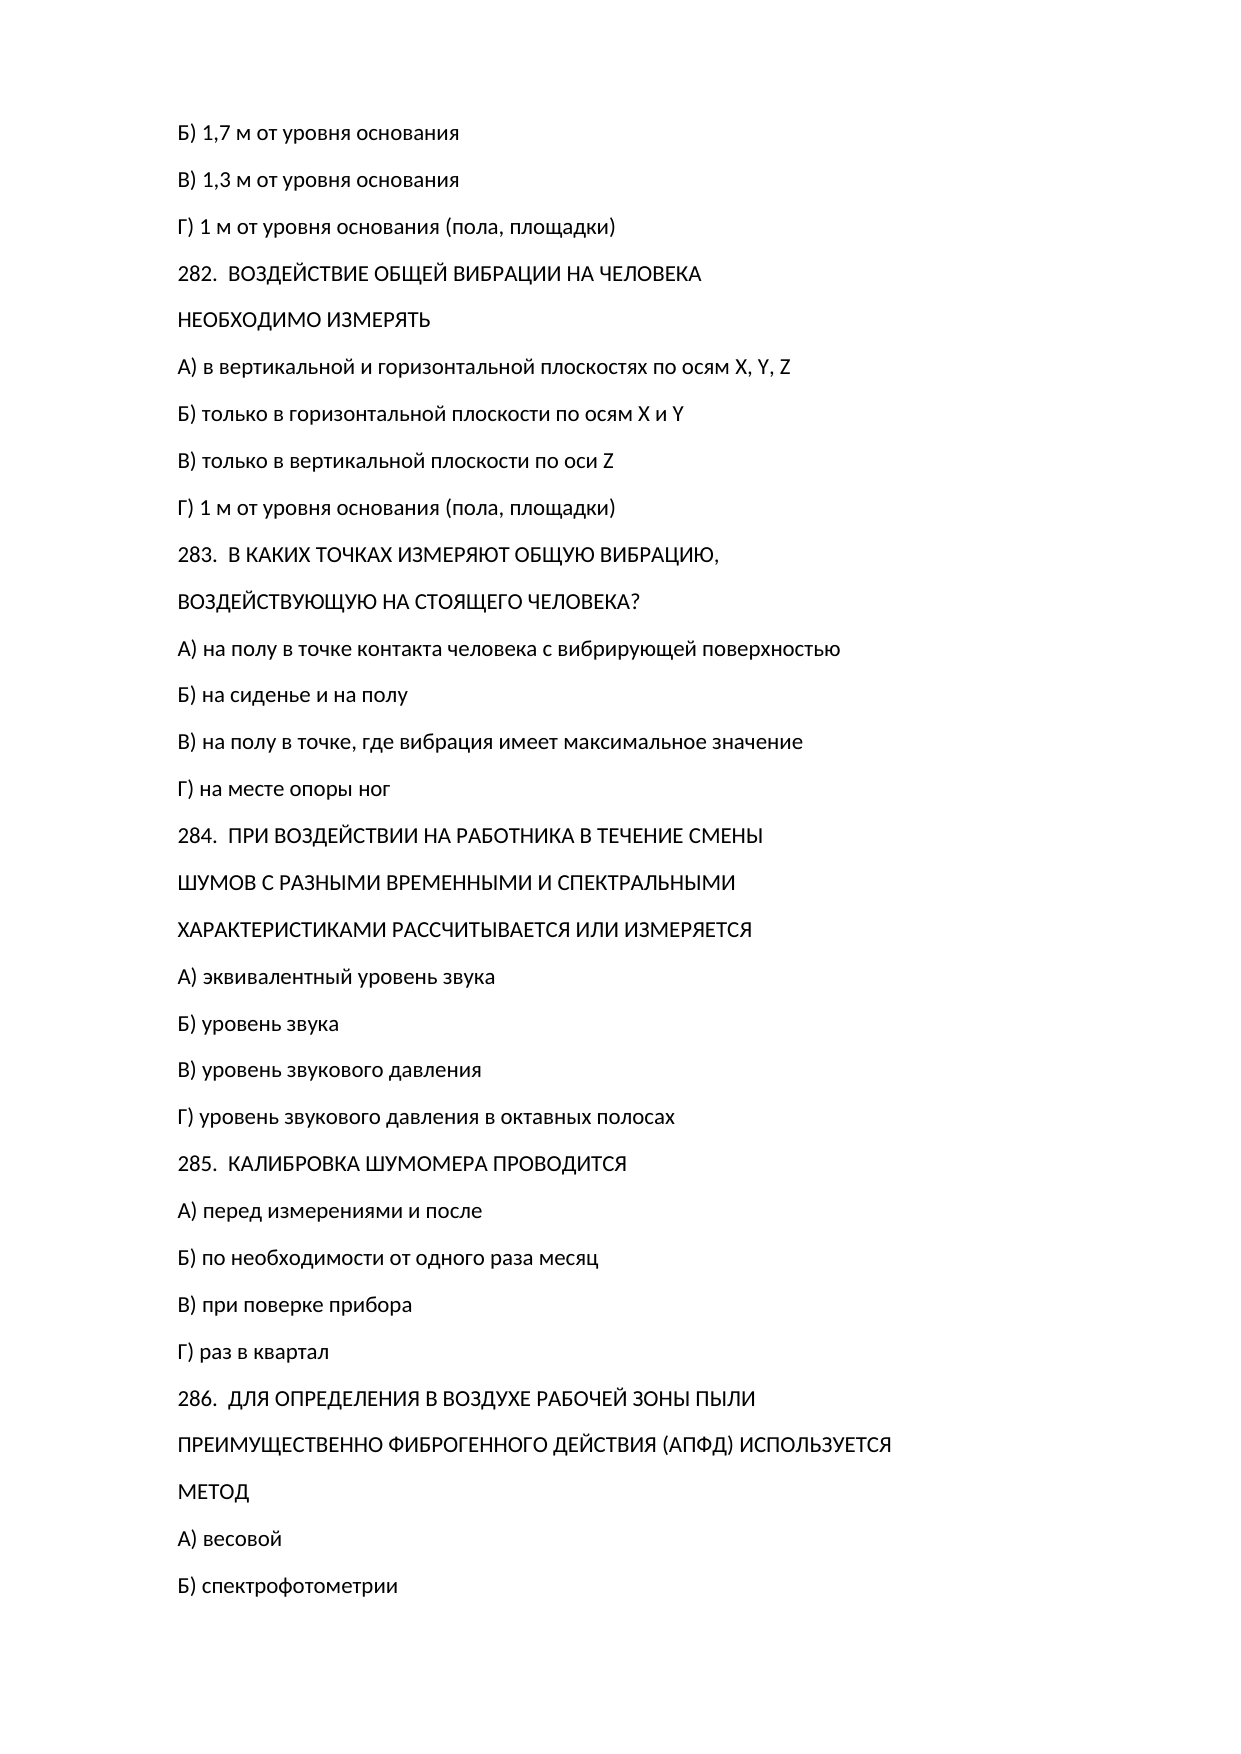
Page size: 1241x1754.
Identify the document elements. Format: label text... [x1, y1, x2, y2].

text ПРЕИМУЩЕСТВЕННО ФИБРОГЕННОГО ДЕЙСТВИЯ (АПФД) ИСПОЛЬЗУЕТСЯ [177, 1431, 1152, 1459]
text МЕТОД [177, 1477, 1152, 1506]
text ВОЗДЕЙСТВУЮЩУЮ НА СТОЯЩЕГО ЧЕЛОВЕКА? [177, 587, 1152, 615]
text 283. В КАКИХ ТОЧКАХ ИЗМЕРЯЮТ ОБЩУЮ ВИБРАЦИЮ, [177, 540, 1152, 568]
text В) при поверке прибора [177, 1290, 1152, 1318]
text В) уровень звукового давления [177, 1056, 1152, 1084]
text 286. ДЛЯ ОПРЕДЕЛЕНИЯ В ВОЗДУХЕ РАБОЧЕЙ ЗОНЫ ПЫЛИ [177, 1384, 1152, 1412]
text ХАРАКТЕРИСТИКАМИ РАССЧИТЫВАЕТСЯ ИЛИ ИЗМЕРЯЕТСЯ [177, 915, 1152, 943]
text В) только в вертикальной плоскости по оси Z [177, 446, 1152, 474]
text 284. ПРИ ВОЗДЕЙСТВИИ НА РАБОТНИКА В ТЕЧЕНИЕ СМЕНЫ [177, 821, 1152, 849]
text ШУМОВ С РАЗНЫМИ ВРЕМЕННЫМИ И СПЕКТРАЛЬНЫМИ [177, 868, 1152, 896]
text Б) только в горизонтальной плоскости по осям X и Y [177, 399, 1152, 427]
text 282. ВОЗДЕЙСТВИЕ ОБЩЕЙ ВИБРАЦИИ НА ЧЕЛОВЕКА [177, 259, 1152, 287]
text Г) раз в квартал [177, 1337, 1152, 1365]
text В) 1,3 м от уровня основания [177, 165, 1152, 193]
text Б) на сиденье и на полу [177, 681, 1152, 709]
text А) эквивалентный уровень звука [177, 962, 1152, 990]
text А) в вертикальной и горизонтальной плоскостях по осям X, Y, Z [177, 352, 1152, 381]
text НЕОБХОДИМО ИЗМЕРЯТЬ [177, 306, 1152, 334]
text А) весовой [177, 1524, 1152, 1552]
text А) на полу в точке контакта человека с вибрирующей поверхностью [177, 634, 1152, 662]
text Г) уровень звукового давления в октавных полосах [177, 1102, 1152, 1131]
text Г) 1 м от уровня основания (пола, площадки) [177, 212, 1152, 240]
text Б) по необходимости от одного раза месяц [177, 1243, 1152, 1271]
text Г) на месте опоры ног [177, 774, 1152, 802]
text Г) 1 м от уровня основания (пола, площадки) [177, 493, 1152, 521]
text Б) спектрофотометрии [177, 1571, 1152, 1599]
text В) на полу в точке, где вибрация имеет максимальное значение [177, 727, 1152, 756]
text 285. КАЛИБРОВКА ШУМОМЕРА ПРОВОДИТСЯ [177, 1149, 1152, 1177]
text Б) 1,7 м от уровня основания [177, 118, 1152, 146]
text Б) уровень звука [177, 1009, 1152, 1037]
text А) перед измерениями и после [177, 1196, 1152, 1224]
